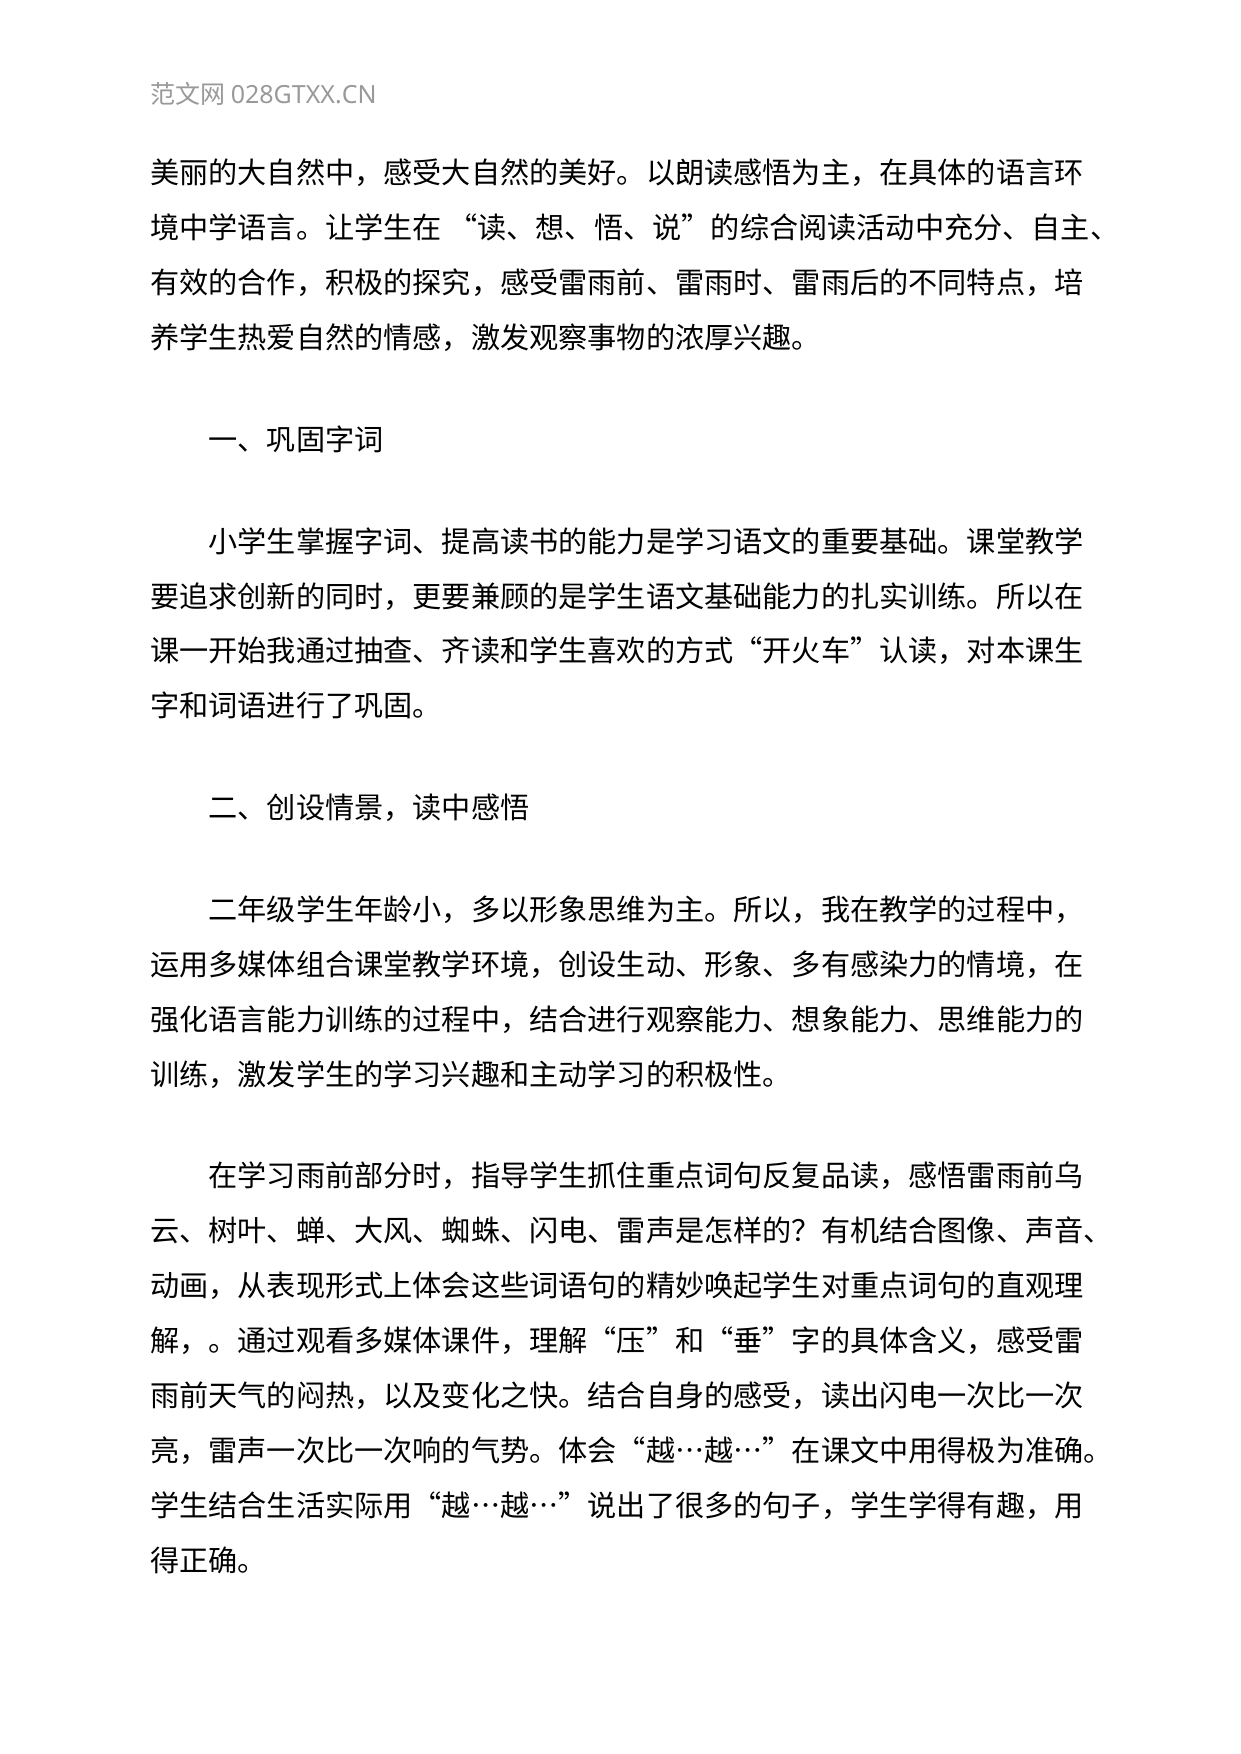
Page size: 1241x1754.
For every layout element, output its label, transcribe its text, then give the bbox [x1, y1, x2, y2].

text 小学生掌握字词、提高读书的能力是学习语文的重要基础。课堂教学要追求创新的同时，更要兼顾的是学生语文基础能力的扎实训练。所以在课一开始我通过抽查、齐读和学生喜欢的方式“开火车”认读，对本课生字和词语进行了巩固。 [150, 518, 1090, 725]
text 二年级学生年龄小，多以形象思维为主。所以，我在教学的过程中，运用多媒体组合课堂教学环境，创设生动、形象、多有感染力的情境，在强化语言能力训练的过程中，结合进行观察能力、想象能力、思维能力的训练，激发学生的学习兴趣和主动学习的积极性。 [150, 886, 1090, 1093]
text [150, 150, 1090, 357]
text 在学习雨前部分时，指导学生抓住重点词句反复品读，感悟雷雨前乌云、树叶、蝉、大风、蜘蛛、闪电、雷声是怎样的？有机结合图像、声音、动画，从表现形式上体会这些词语句的精妙唤起学生对重点词句的直观理解，。通过观看多媒体课件，理解“压”和“垂”字的具体含义，感受雷雨前天气的闷热，以及变化之快。结合自身的感受，读出闪电一次比一次亮，雷声一次比一次响的气势。体会“越…越…”在课文中用得极为准确。学生结合生活实际用“越…越…”说出了很多的句子，学生学得有趣，用得正确。 [150, 1153, 1090, 1579]
text 一、巩固字词 [150, 416, 1090, 459]
text 二、创设情景，读中感悟 [150, 785, 1090, 827]
